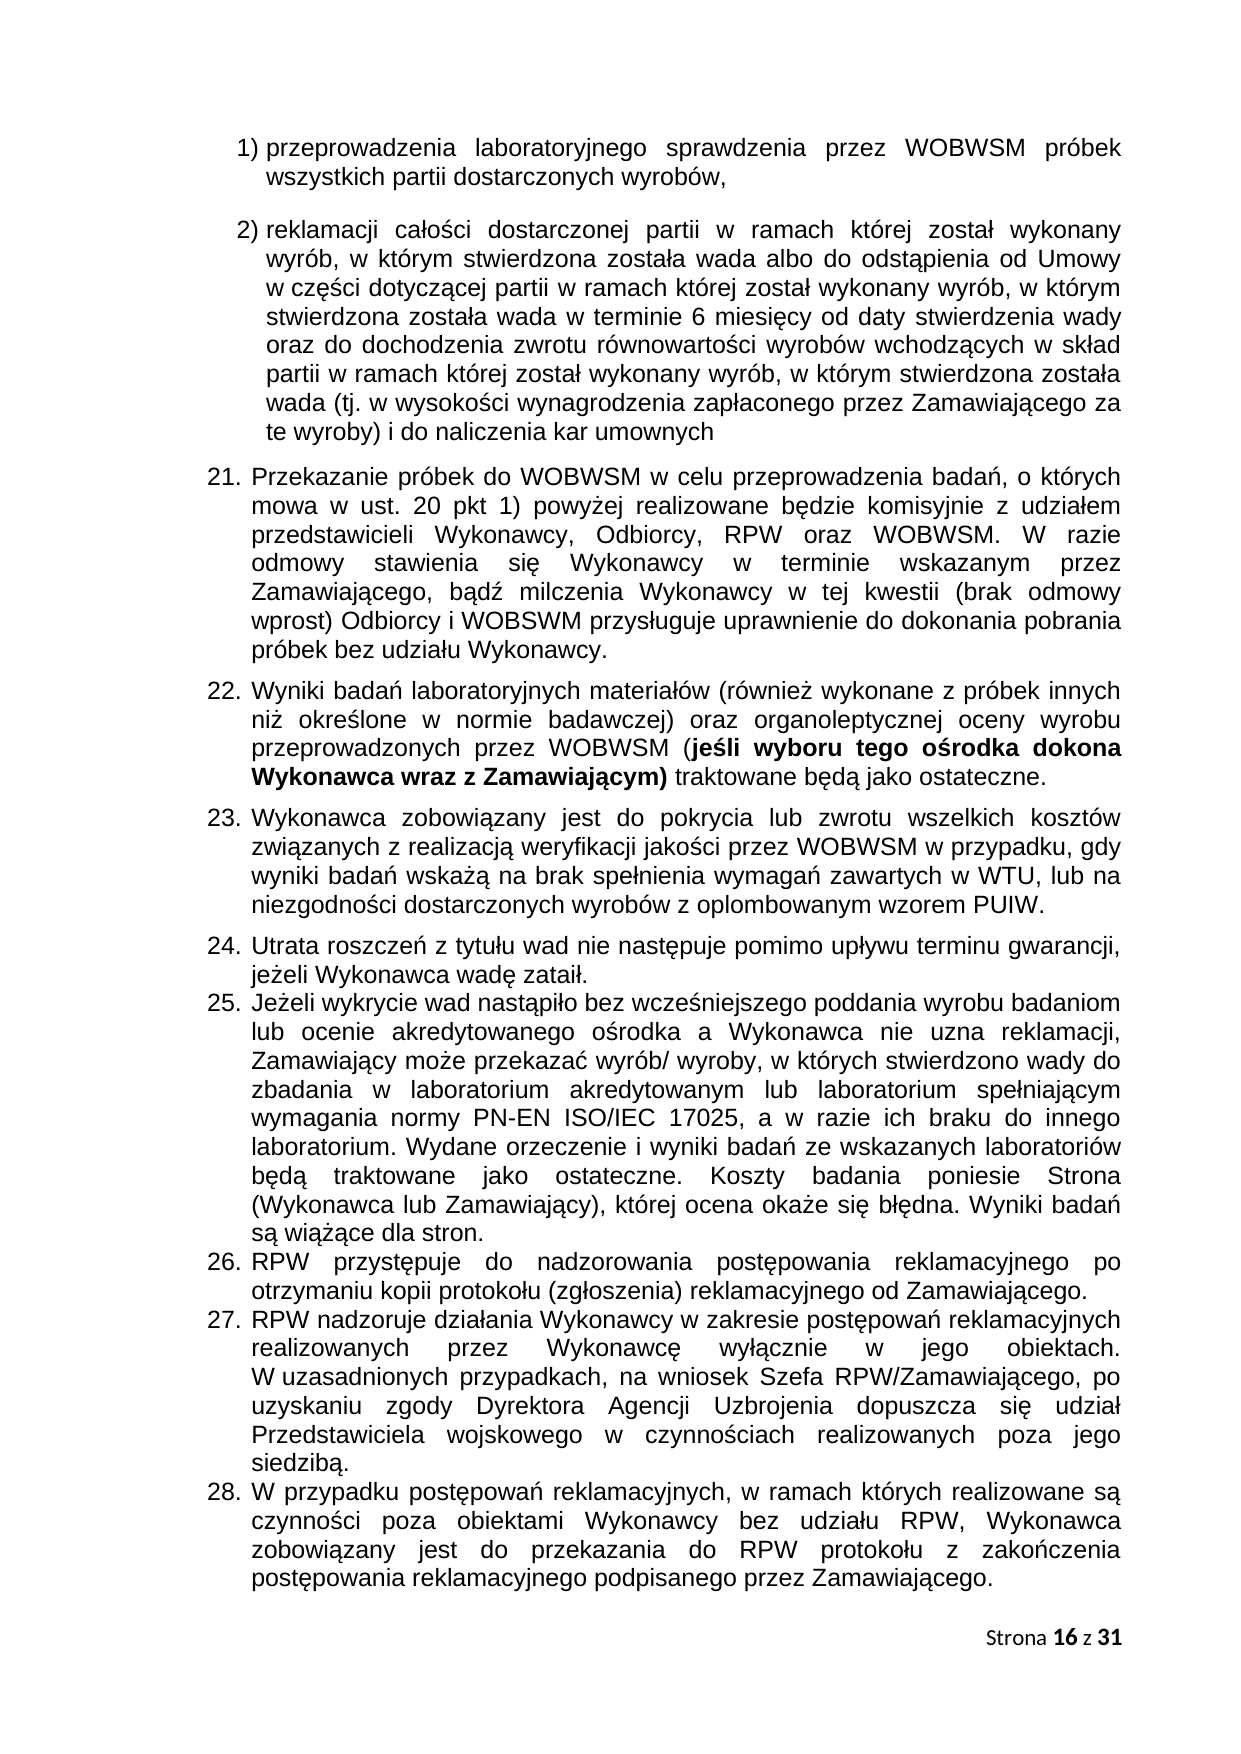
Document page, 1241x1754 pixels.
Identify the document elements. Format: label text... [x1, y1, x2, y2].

list Utrata roszczeń z tytułu wad nie następuje pomimo upływu terminu gwarancji, jeżeli Wykonawca wadę zataił. [207, 931, 1122, 988]
list Jeżeli wykrycie wad nastąpiło bez wcześniejszego poddania wyrobu badaniom lub ocenie akredytowanego ośrodka a Wykonawca nie uzna reklamacji, Zamawiający może przekazać wyrób/ wyroby, w których stwierdzono wady do zbadania w laboratorium akredytowanym lub laboratorium spełniającym wymagania normy PN-EN ISO/IEC 17025, a w razie ich braku do innego laboratorium. Wydane orzeczenie i wyniki badań ze wskazanych laboratoriów będą traktowane jako ostateczne. Koszty badania poniesie Strona (Wykonawca lub Zamawiający), której ocena okaże się błędna. Wyniki badań są wiążące dla stron. [207, 988, 1122, 1247]
list RPW przystępuje do nadzorowania postępowania reklamacyjnego po otrzymaniu kopii protokołu (zgłoszenia) reklamacyjnego od Zamawiającego. [207, 1247, 1122, 1304]
list Wyniki badań laboratoryjnych materiałów (również wykonane z próbek innych niż określone w normie badawczej) oraz organoleptycznej oceny wyrobu przeprowadzonych przez WOBWSM (jeśli wyboru tego ośrodka dokona Wykonawca wraz z Zamawiającym) traktowane będą jako ostateczne. [207, 676, 1122, 791]
list reklamacji całości dostarczonej partii w ramach której został wykonany wyrób, w którym stwierdzona została wada albo do odstąpienia od Umowy w części dotyczącej partii w ramach której został wykonany wyrób, w którym stwierdzona została wada w terminie 6 miesięcy od daty stwierdzenia wady oraz do dochodzenia zwrotu równowartości wyrobów wchodzących w skład partii w ramach której został wykonany wyrób, w którym stwierdzona została wada (tj. w wysokości wynagrodzenia zapłaconego przez Zamawiającego za te wyroby) i do naliczenia kar umownych [236, 215, 1122, 445]
list Przekazanie próbek do WOBWSM w celu przeprowadzenia badań, o których mowa w ust. 20 pkt 1) powyżej realizowane będzie komisyjnie z udziałem przedstawicieli Wykonawcy, Odbiorcy, RPW oraz WOBWSM. W razie odmowy stawienia się Wykonawcy w terminie wskazanym przez Zamawiającego, bądź milczenia Wykonawcy w tej kwestii (brak odmowy wprost) Odbiorcy i WOBSWM przysługuje uprawnienie do dokonania pobrania próbek bez udziału Wykonawcy. [207, 462, 1122, 663]
list Wykonawca zobowiązany jest do pokrycia lub zwrotu wszelkich kosztów związanych z realizacją weryfikacji jakości przez WOBWSM w przypadku, gdy wyniki badań wskażą na brak spełnienia wymagań zawartych w WTU, lub na niezgodności dostarczonych wyrobów z oplombowanym wzorem PUIW. [207, 803, 1122, 918]
list W przypadku postępowań reklamacyjnych, w ramach których realizowane są czynności poza obiektami Wykonawcy bez udziału RPW, Wykonawca zobowiązany jest do przekazania do RPW protokołu z zakończenia postępowania reklamacyjnego podpisanego przez Zamawiającego. [207, 1477, 1122, 1592]
list przeprowadzenia laboratoryjnego sprawdzenia przez WOBWSM próbek wszystkich partii dostarczonych wyrobów, [236, 133, 1122, 190]
list RPW nadzoruje działania Wykonawcy w zakresie postępowań reklamacyjnych realizowanych przez Wykonawcę wyłącznie w jego obiektach. W uzasadnionych przypadkach, na wniosek Szefa RPW/Zamawiającego, po uzyskaniu zgody Dyrektora Agencji Uzbrojenia dopuszcza się udział Przedstawiciela wojskowego w czynnościach realizowanych poza jego siedzibą. [207, 1304, 1122, 1477]
